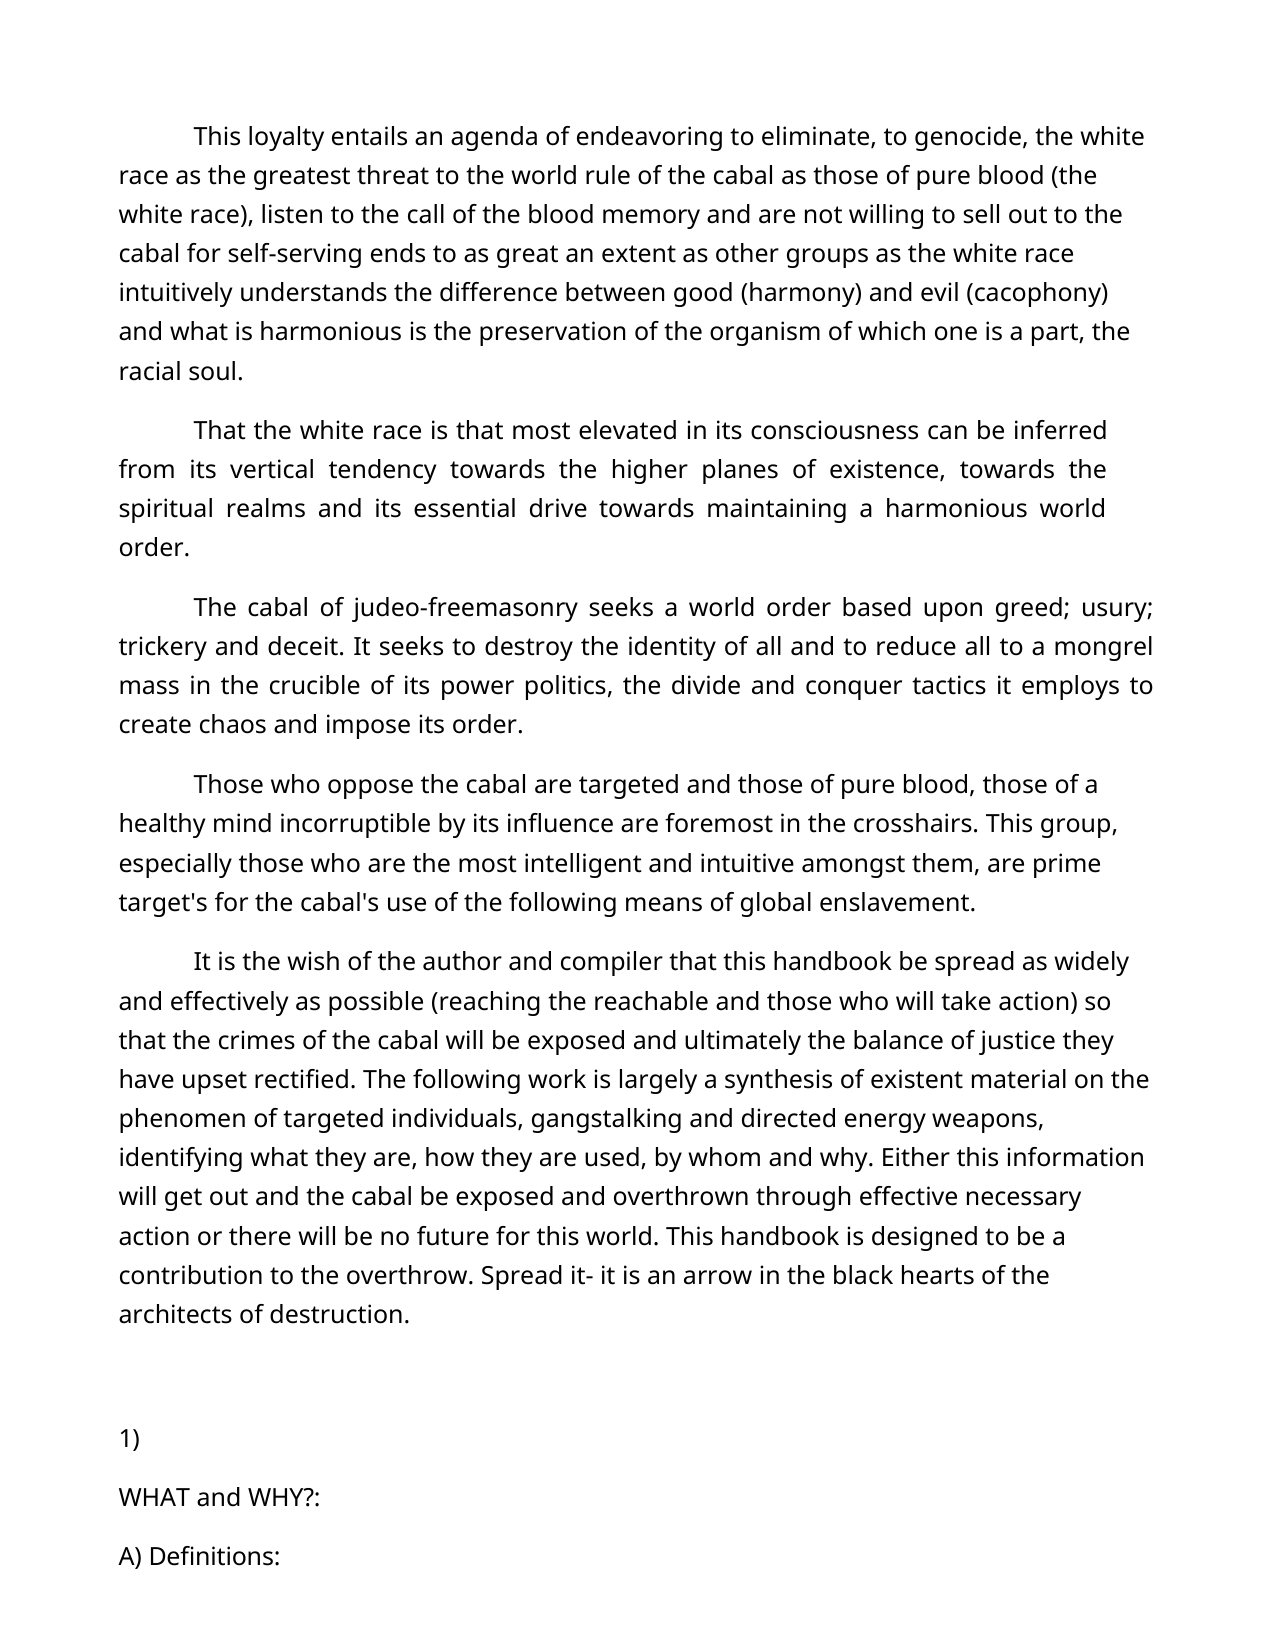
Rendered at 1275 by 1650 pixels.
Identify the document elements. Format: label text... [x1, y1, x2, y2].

text Those who oppose the cabal are targeted and those of pure blood, those of a healthy mind incorruptible by its influence are foremost in the crosshairs. This group, especially those who are the most intelligent and intuitive amongst them, are prime target's for the cabal's use of the following means of global enslavement. [118, 767, 1152, 918]
text A) Definitions: [118, 1538, 1275, 1573]
text This loyalty entails an agenda of endeavoring to eliminate, to genocide, the white race as the greatest threat to the world rule of the cabal as those of pure blood (the white race), listen to the call of the blood memory and are not willing to sell out to the cabal for self-serving ends to as great an extent as other groups as the white race intuitively understands the difference between good (harmony) and evil (cacophony) and what is harmonious is the preservation of the organism of which one is a part, the racial soul. [118, 118, 1154, 387]
text That the white race is that most elevated in its consciousness can be inferred from its vertical tendency towards the higher planes of existence, towards the spiritual realms and its essential drive towards maintaining a harmonious world order. [118, 412, 1108, 564]
text 1) [118, 1420, 1275, 1454]
text WHAT and WHY?: [118, 1479, 1275, 1513]
text It is the wish of the author and compiler that this handbook be spread as widely and effectively as possible (reaching the reachable and those who will take action) so that the crimes of the cabal will be exposed and ultimately the balance of justice they have upset rectified. The following work is largely a synthesis of existent material on the phenomen of targeted individuals, gangstalking and directed energy weapons, identifying what they are, how they are used, by whom and why. Either this information will get out and the cabal be exposed and overthrown through effective necessary action or there will be no future for this world. This handbook is designed to be a contribution to the overthrow. Spread it- it is an arrow in the black hearts of the architects of destruction. [118, 944, 1152, 1331]
text The cabal of judeo-freemasonry seeks a world order based upon greed; usury; trickery and deceit. It seeks to destroy the identity of all and to reduce all to a mongrel mass in the crucible of its power politics, the divide and conquer tactics it employs to create chaos and impose its order. [118, 590, 1153, 741]
